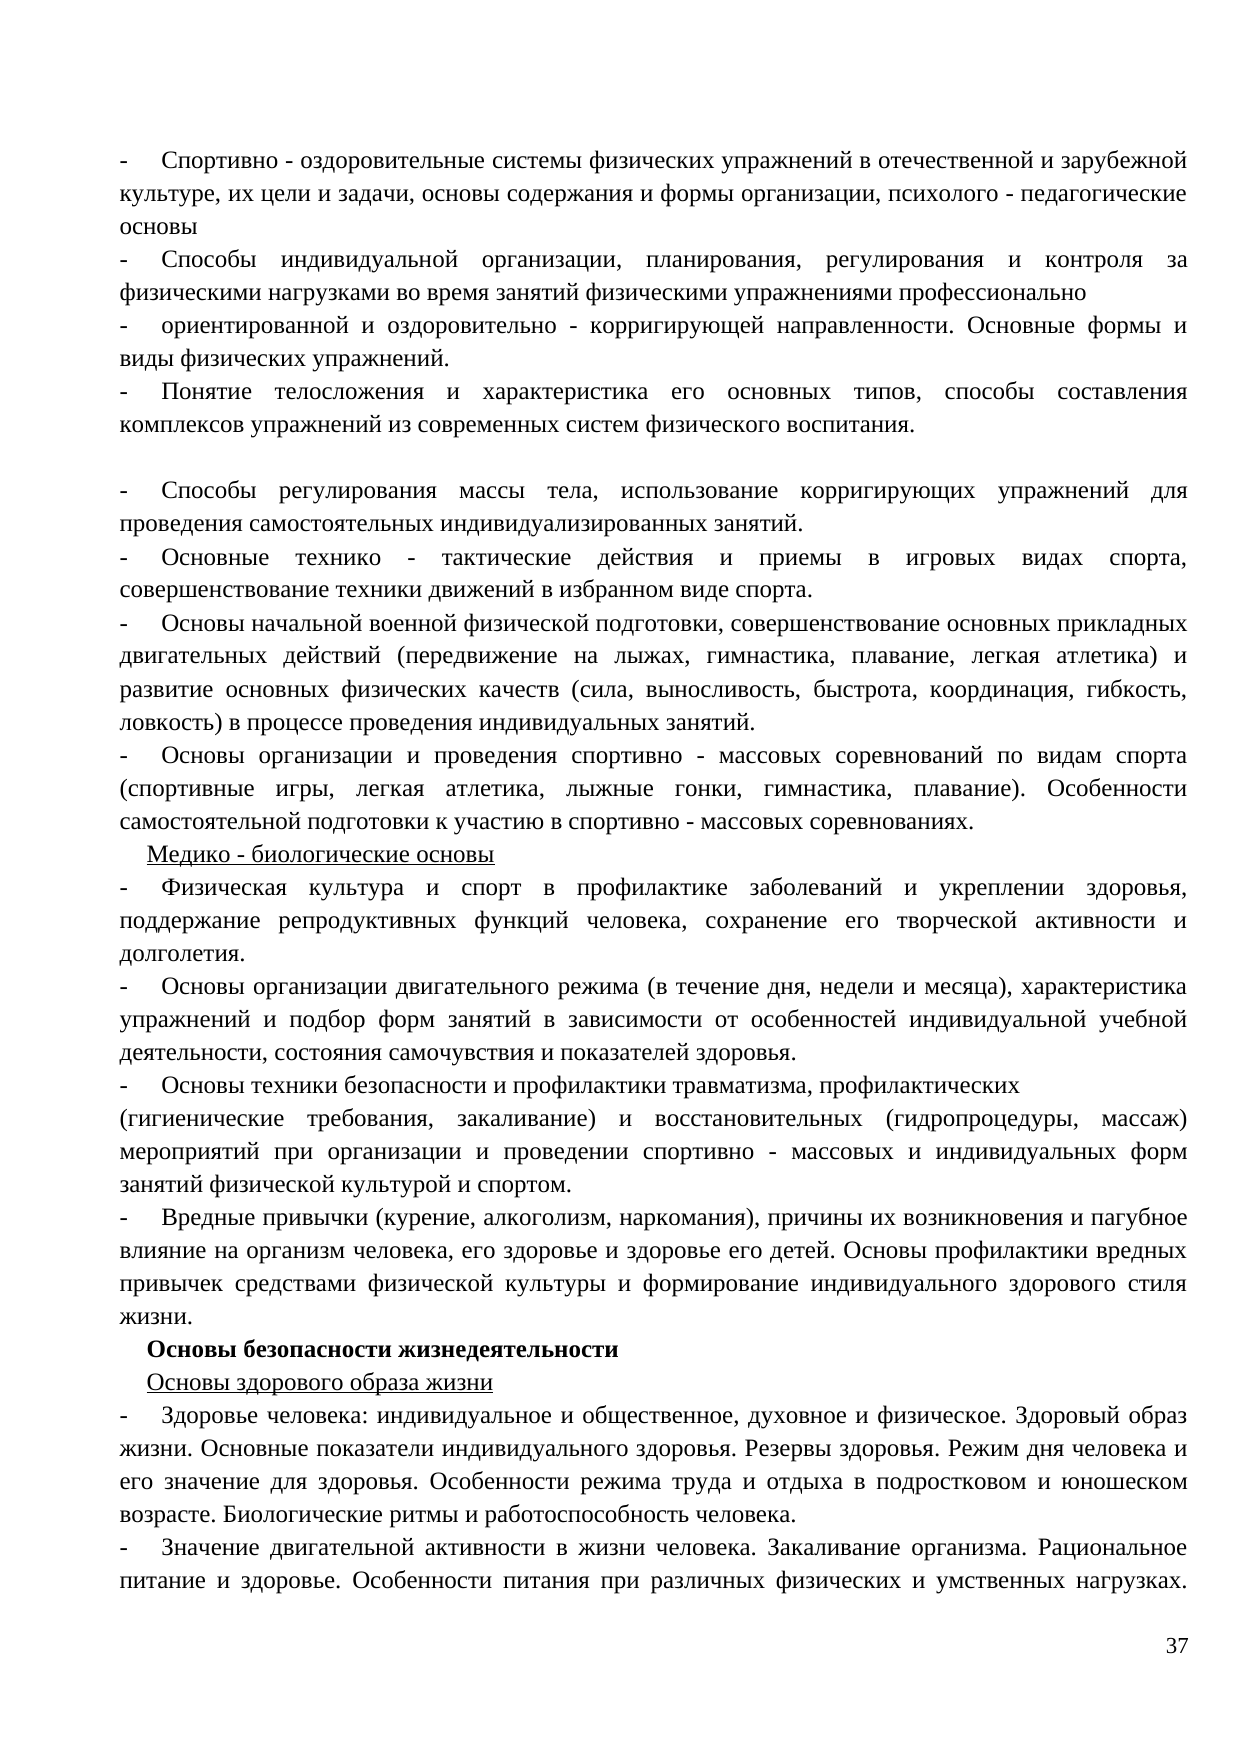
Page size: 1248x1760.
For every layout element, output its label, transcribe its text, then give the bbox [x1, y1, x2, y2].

text Медико - биологические основы [146, 839, 1188, 867]
list ориентированной и оздоровительно - корригирующей направленности. Основные формы и виды физических упражнений. [119, 310, 1188, 372]
list Основы организации и проведения спортивно - массовых соревнований по видам спорта (спортивные игры, легкая атлетика, лыжные гонки, гимнастика, плавание). Особенности самостоятельной подготовки к участию в спортивно - массовых соревнованиях. [119, 740, 1188, 834]
text Основы безопасности жизнедеятельности [146, 1334, 1188, 1363]
list Основные технико - тактические действия и приемы в игровых видах спорта, совершенствование техники движений в избранном виде спорта. [119, 542, 1188, 603]
text (гигиенические требования, закаливание) и восстановительных (гидропроцедуры, массаж) мероприятий при организации и проведении спортивно - массовых и индивидуальных форм занятий физической культурой и спортом. [119, 1103, 1188, 1198]
list Основы организации двигательного режима (в течение дня, недели и месяца), характеристика упражнений и подбор форм занятий в зависимости от особенностей индивидуальной учебной деятельности, состояния самочувствия и показателей здоровья. [119, 971, 1188, 1066]
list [119, 1532, 1188, 1594]
list Способы индивидуальной организации, планирования, регулирования и контроля за физическими нагрузками во время занятий физическими упражнениями профессионально [119, 244, 1188, 306]
list Физическая культура и спорт в профилактике заболеваний и укреплении здоровья, поддержание репродуктивных функций человека, сохранение его творческой активности и долголетия. [119, 872, 1188, 967]
text Основы здорового образа жизни [146, 1367, 1188, 1396]
list Спортивно - оздоровительные системы физических упражнений в отечественной и зарубежной культуре, их цели и задачи, основы содержания и формы организации, психолого - педагогические основы [119, 145, 1188, 240]
list Основы техники безопасности и профилактики травматизма, профилактических [119, 1070, 1188, 1099]
list Понятие телосложения и характеристика его основных типов, способы составления комплексов упражнений из современных систем физического воспитания. [119, 376, 1188, 438]
list Способы регулирования массы тела, использование корригирующих упражнений для проведения самостоятельных индивидуализированных занятий. [119, 476, 1188, 537]
list Основы начальной военной физической подготовки, совершенствование основных прикладных двигательных действий (передвижение на лыжах, гимнастика, плавание, легкая атлетика) и развитие основных физических качеств (сила, выносливость, быстрота, координация, гибкость, ловкость) в процессе проведения индивидуальных занятий. [119, 608, 1188, 735]
list Вредные привычки (курение, алкоголизм, наркомания), причины их возникновения и пагубное влияние на организм человека, его здоровье и здоровье его детей. Основы профилактики вредных привычек средствами физической культуры и формирование индивидуального здорового стиля жизни. [119, 1202, 1188, 1330]
list Здоровье человека: индивидуальное и общественное, духовное и физическое. Здоровый образ жизни. Основные показатели индивидуального здоровья. Резервы здоровья. Режим дня человека и его значение для здоровья. Особенности режима труда и отдыха в подростковом и юношеском возрасте. Биологические ритмы и работоспособность человека. [119, 1400, 1188, 1528]
